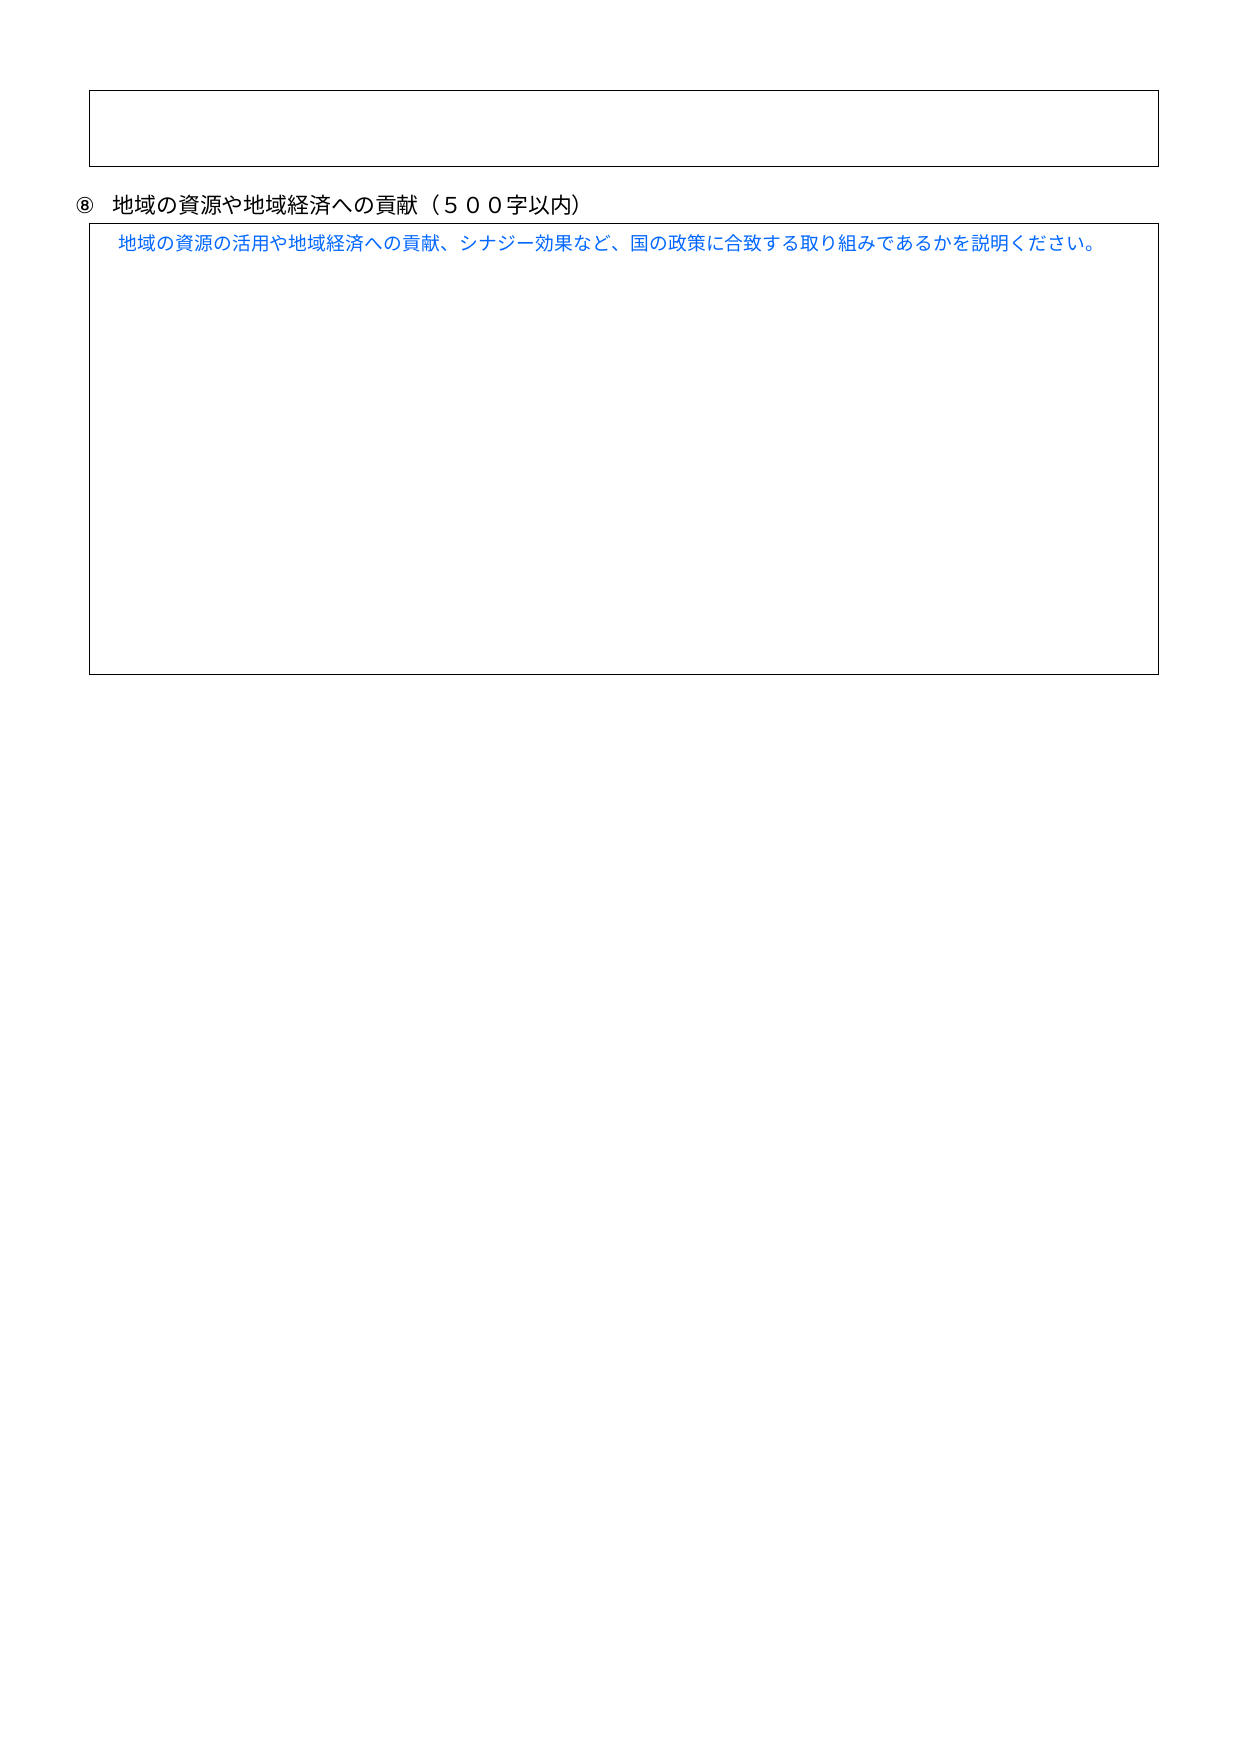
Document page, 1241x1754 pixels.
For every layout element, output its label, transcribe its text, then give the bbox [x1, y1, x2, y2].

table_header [90, 91, 1158, 166]
list 地域の資源や地域経済への貢献（５００字以内） [75, 185, 1165, 223]
table_header 地域の資源の活用や地域経済への貢献、シナジー効果など、国の政策に合致する取り組みであるかを説明ください。 [90, 224, 1158, 674]
